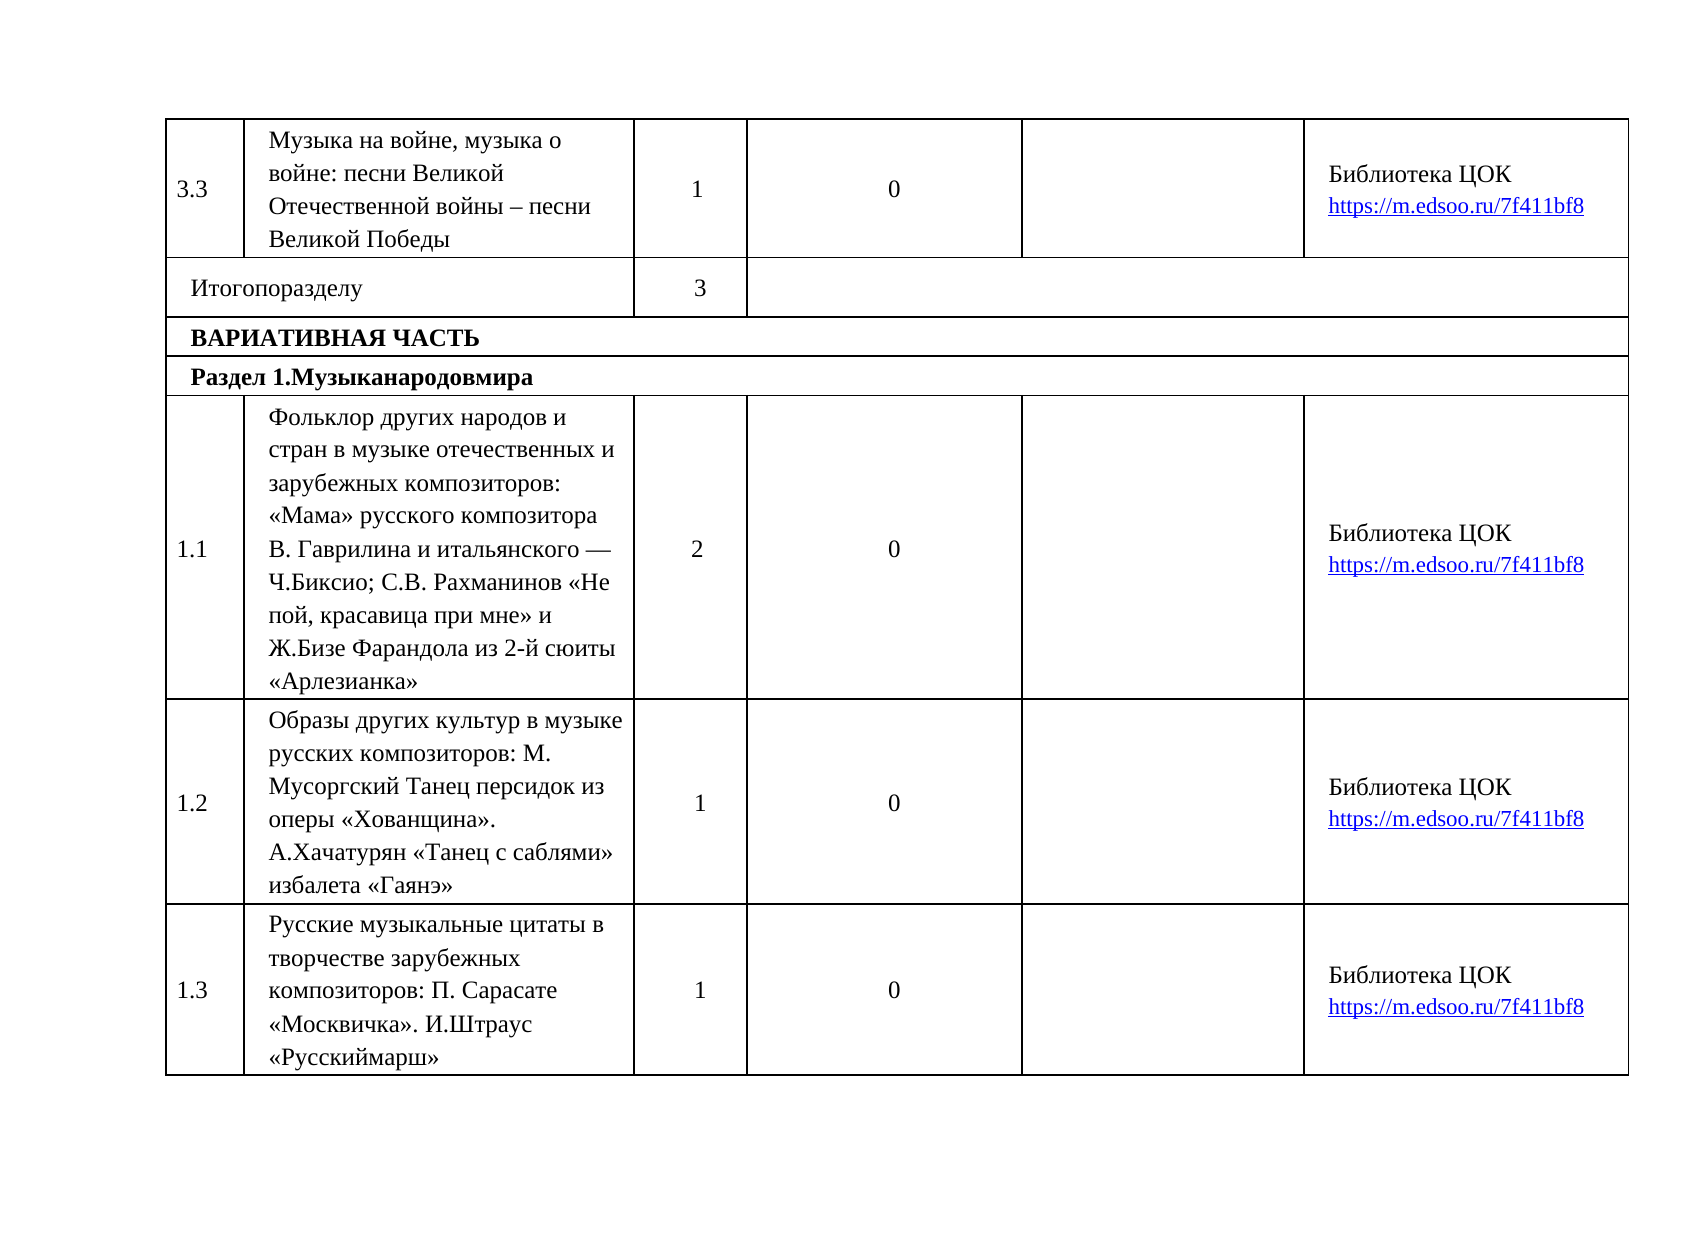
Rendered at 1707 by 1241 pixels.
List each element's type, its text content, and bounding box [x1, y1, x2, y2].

table_cell 0 [748, 120, 1021, 257]
table_cell [1023, 396, 1303, 698]
table_cell [1023, 700, 1303, 903]
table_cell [1305, 905, 1628, 1074]
table_cell 1 [635, 700, 746, 903]
table_cell 1 [635, 905, 746, 1074]
table_cell 0 [748, 700, 1021, 903]
table_cell [1023, 905, 1303, 1074]
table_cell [1305, 120, 1628, 257]
table_cell Русские музыкальные цитаты в творчестве зарубежных композиторов: П. Сарасате «Москвичка». И.Штраус «Русскиймарш» [245, 905, 633, 1074]
table_cell Библиотека ЦОК https://m.edsoo.ru/7f411bf8 [1305, 396, 1628, 698]
table_cell Музыка на войне, музыка о войне: песни Великой Отечественной войны – песни Великой Победы [245, 120, 633, 257]
table_cell Итогопоразделу [167, 258, 633, 316]
table_cell 1.2 [167, 700, 243, 903]
table_cell 3.3 [167, 120, 243, 257]
table_cell 1.1 [167, 396, 243, 698]
table_cell 1.3 [167, 905, 243, 1074]
table_cell 2 [635, 396, 746, 698]
table_cell 0 [748, 396, 1021, 698]
table_cell 1 [635, 120, 746, 257]
table_cell ВАРИАТИВНАЯ ЧАСТЬ [167, 318, 1628, 355]
table_cell Образы других культур в музыке русских композиторов: М. Мусоргский Танец персидок из оперы «Хованщина». А.Хачатурян «Танец с саблями» избалета «Гаянэ» [245, 700, 633, 903]
table_cell [748, 258, 1628, 316]
table_cell Библиотека ЦОК https://m.edsoo.ru/7f411bf8 [1305, 700, 1628, 903]
table_cell 3 [635, 258, 746, 316]
table_cell Раздел 1.Музыканародовмира [167, 357, 1628, 395]
table_cell 0 [748, 905, 1021, 1074]
table_cell Фольклор других народов и стран в музыке отечественных и зарубежных композиторов: «Мама» русского композитора В. Гаврилина и итальянского — Ч.Биксио; C.В. Рахманинов «Не пой, красавица при мне» и Ж.Бизе Фарандола из 2-й сюиты «Арлезианка» [245, 396, 633, 698]
table_cell [1023, 120, 1303, 257]
